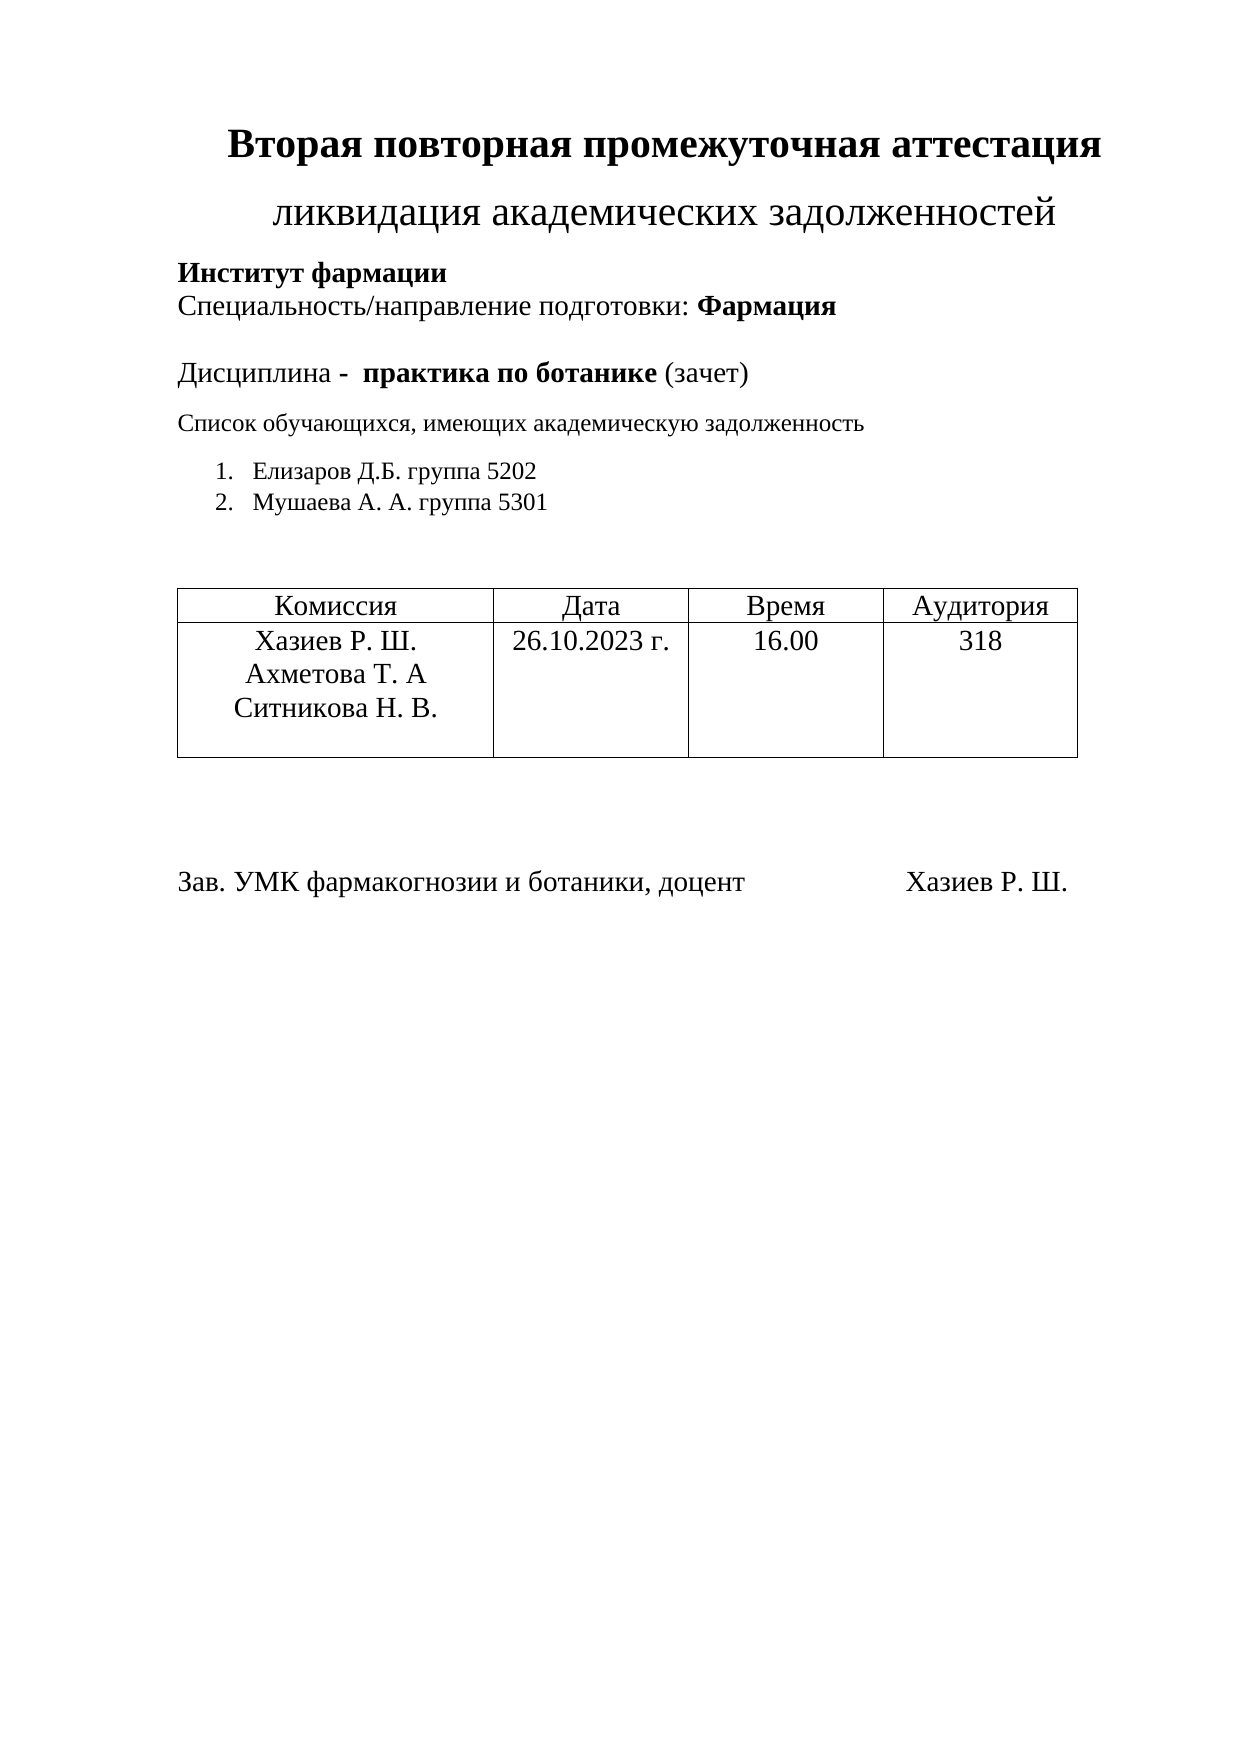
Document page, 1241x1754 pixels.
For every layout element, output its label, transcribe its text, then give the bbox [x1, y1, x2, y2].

text Вторая повторная промежуточная аттестация [177, 118, 1152, 166]
table_header Дата [494, 589, 688, 622]
table_header Аудитория [884, 589, 1077, 622]
list Елизаров Д.Б. группа 5202 [215, 456, 1152, 485]
table_cell 26.10.2023 г. [494, 623, 688, 757]
text Дисциплина - практика по ботанике (зачет) [177, 355, 1152, 389]
text Список обучающихся, имеющих академическую задолженность [177, 408, 1152, 437]
text ликвидация академических задолженностей [177, 186, 1152, 234]
text Институт фармации [177, 255, 1152, 288]
table_header Время [689, 589, 883, 622]
text Специальность/направление подготовки: Фармация [177, 288, 1152, 322]
table_header Комиссия [178, 589, 493, 622]
table_cell 16.00 [689, 623, 883, 757]
table_cell 318 [884, 623, 1077, 757]
table_cell Хазиев Р. Ш. Ахметова Т. А Ситникова Н. В. [178, 623, 493, 757]
text Зав. УМК фармакогнозии и ботаники, доцент Хазиев Р. Ш. [177, 864, 1152, 897]
list Мушаева А. А. группа 5301 [215, 487, 1152, 516]
